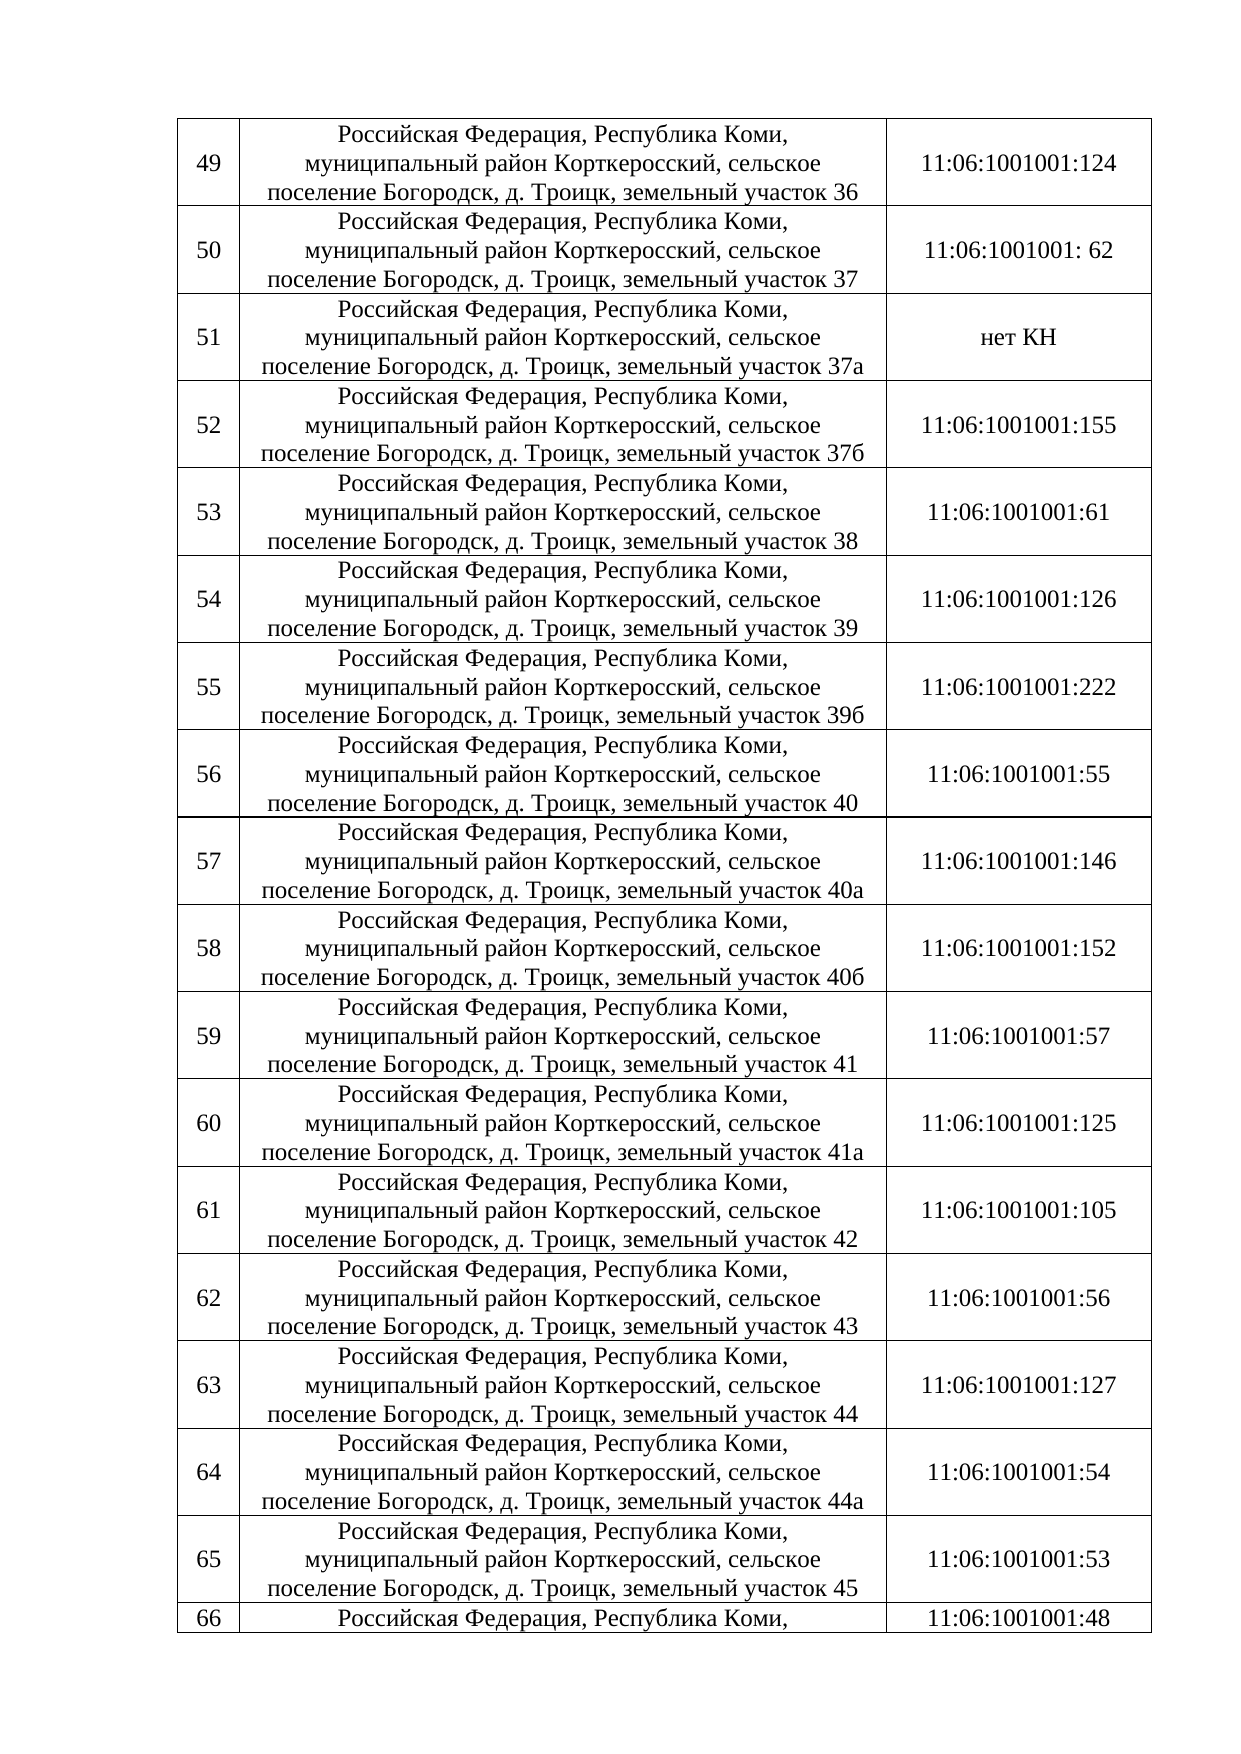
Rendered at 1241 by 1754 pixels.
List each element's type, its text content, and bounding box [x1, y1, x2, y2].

table_cell 11:06:1001001:146 [887, 818, 1151, 904]
table_cell 56 [178, 730, 239, 816]
table_cell Российская Федерация, Республика Коми, муниципальный район Корткеросский, сельское поселение Богородск, д. Троицк, земельный участок 44а [240, 1429, 886, 1515]
table_cell 11:06:1001001:57 [887, 992, 1151, 1078]
table_cell Российская Федерация, Республика Коми, муниципальный район Корткеросский, сельское поселение Богородск, д. Троицк, земельный участок 37б [240, 381, 886, 467]
table_cell 11:06:1001001:222 [887, 643, 1151, 729]
table_cell 11:06:1001001:54 [887, 1429, 1151, 1515]
table_cell Российская Федерация, Республика Коми, муниципальный район Корткеросский, сельское поселение Богородск, д. Троицк, земельный участок 36 [240, 119, 886, 205]
table_cell Российская Федерация, Республика Коми, муниципальный район Корткеросский, сельское поселение Богородск, д. Троицк, земельный участок 39б [240, 643, 886, 729]
table_cell Российская Федерация, Республика Коми, муниципальный район Корткеросский, сельское поселение Богородск, д. Троицк, земельный участок 41 [240, 992, 886, 1078]
table_cell 55 [178, 643, 239, 729]
table_cell 11:06:1001001:61 [887, 468, 1151, 554]
table_cell 51 [178, 294, 239, 380]
table_cell 62 [178, 1254, 239, 1340]
table_cell 11:06:1001001: 62 [887, 206, 1151, 293]
table_cell Российская Федерация, Республика Коми, муниципальный район Корткеросский, сельское поселение Богородск, д. Троицк, земельный участок 37а [240, 294, 886, 380]
table_cell Российская Федерация, Республика Коми, муниципальный район Корткеросский, сельское поселение Богородск, д. Троицк, земельный участок 38 [240, 468, 886, 554]
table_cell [240, 1603, 886, 1632]
table_cell 66 [178, 1603, 239, 1632]
table_cell 50 [178, 206, 239, 293]
table_cell 11:06:1001001:155 [887, 381, 1151, 467]
table_cell 11:06:1001001:125 [887, 1079, 1151, 1166]
table_cell Российская Федерация, Республика Коми, муниципальный район Корткеросский, сельское поселение Богородск, д. Троицк, земельный участок 44 [240, 1341, 886, 1427]
table_cell 11:06:1001001:105 [887, 1167, 1151, 1253]
table_cell 63 [178, 1341, 239, 1427]
table_cell 65 [178, 1516, 239, 1602]
table_cell 57 [178, 818, 239, 904]
table_cell нет КН [887, 294, 1151, 380]
table_cell Российская Федерация, Республика Коми, муниципальный район Корткеросский, сельское поселение Богородск, д. Троицк, земельный участок 45 [240, 1516, 886, 1602]
table_cell Российская Федерация, Республика Коми, муниципальный район Корткеросский, сельское поселение Богородск, д. Троицк, земельный участок 39 [240, 556, 886, 642]
table_cell 11:06:1001001:55 [887, 730, 1151, 816]
table_cell 11:06:1001001:127 [887, 1341, 1151, 1427]
table_cell 59 [178, 992, 239, 1078]
table_cell 11:06:1001001:152 [887, 905, 1151, 991]
table_cell 52 [178, 381, 239, 467]
table_cell 61 [178, 1167, 239, 1253]
table_cell 11:06:1001001:48 [887, 1603, 1151, 1632]
table_cell Российская Федерация, Республика Коми, муниципальный район Корткеросский, сельское поселение Богородск, д. Троицк, земельный участок 40 [240, 730, 886, 816]
table_cell 64 [178, 1429, 239, 1515]
table_cell 58 [178, 905, 239, 991]
table_cell 11:06:1001001:53 [887, 1516, 1151, 1602]
table_cell Российская Федерация, Республика Коми, муниципальный район Корткеросский, сельское поселение Богородск, д. Троицк, земельный участок 42 [240, 1167, 886, 1253]
table_cell 11:06:1001001:56 [887, 1254, 1151, 1340]
table_cell 53 [178, 468, 239, 554]
table_cell Российская Федерация, Республика Коми, муниципальный район Корткеросский, сельское поселение Богородск, д. Троицк, земельный участок 41а [240, 1079, 886, 1166]
table_cell Российская Федерация, Республика Коми, муниципальный район Корткеросский, сельское поселение Богородск, д. Троицк, земельный участок 40б [240, 905, 886, 991]
table_cell 49 [178, 119, 239, 205]
table_cell 60 [178, 1079, 239, 1166]
table_cell Российская Федерация, Республика Коми, муниципальный район Корткеросский, сельское поселение Богородск, д. Троицк, земельный участок 40а [240, 818, 886, 904]
table_cell Российская Федерация, Республика Коми, муниципальный район Корткеросский, сельское поселение Богородск, д. Троицк, земельный участок 43 [240, 1254, 886, 1340]
table_cell 11:06:1001001:124 [887, 119, 1151, 205]
table_cell 54 [178, 556, 239, 642]
table_cell 11:06:1001001:126 [887, 556, 1151, 642]
table_cell Российская Федерация, Республика Коми, муниципальный район Корткеросский, сельское поселение Богородск, д. Троицк, земельный участок 37 [240, 206, 886, 293]
